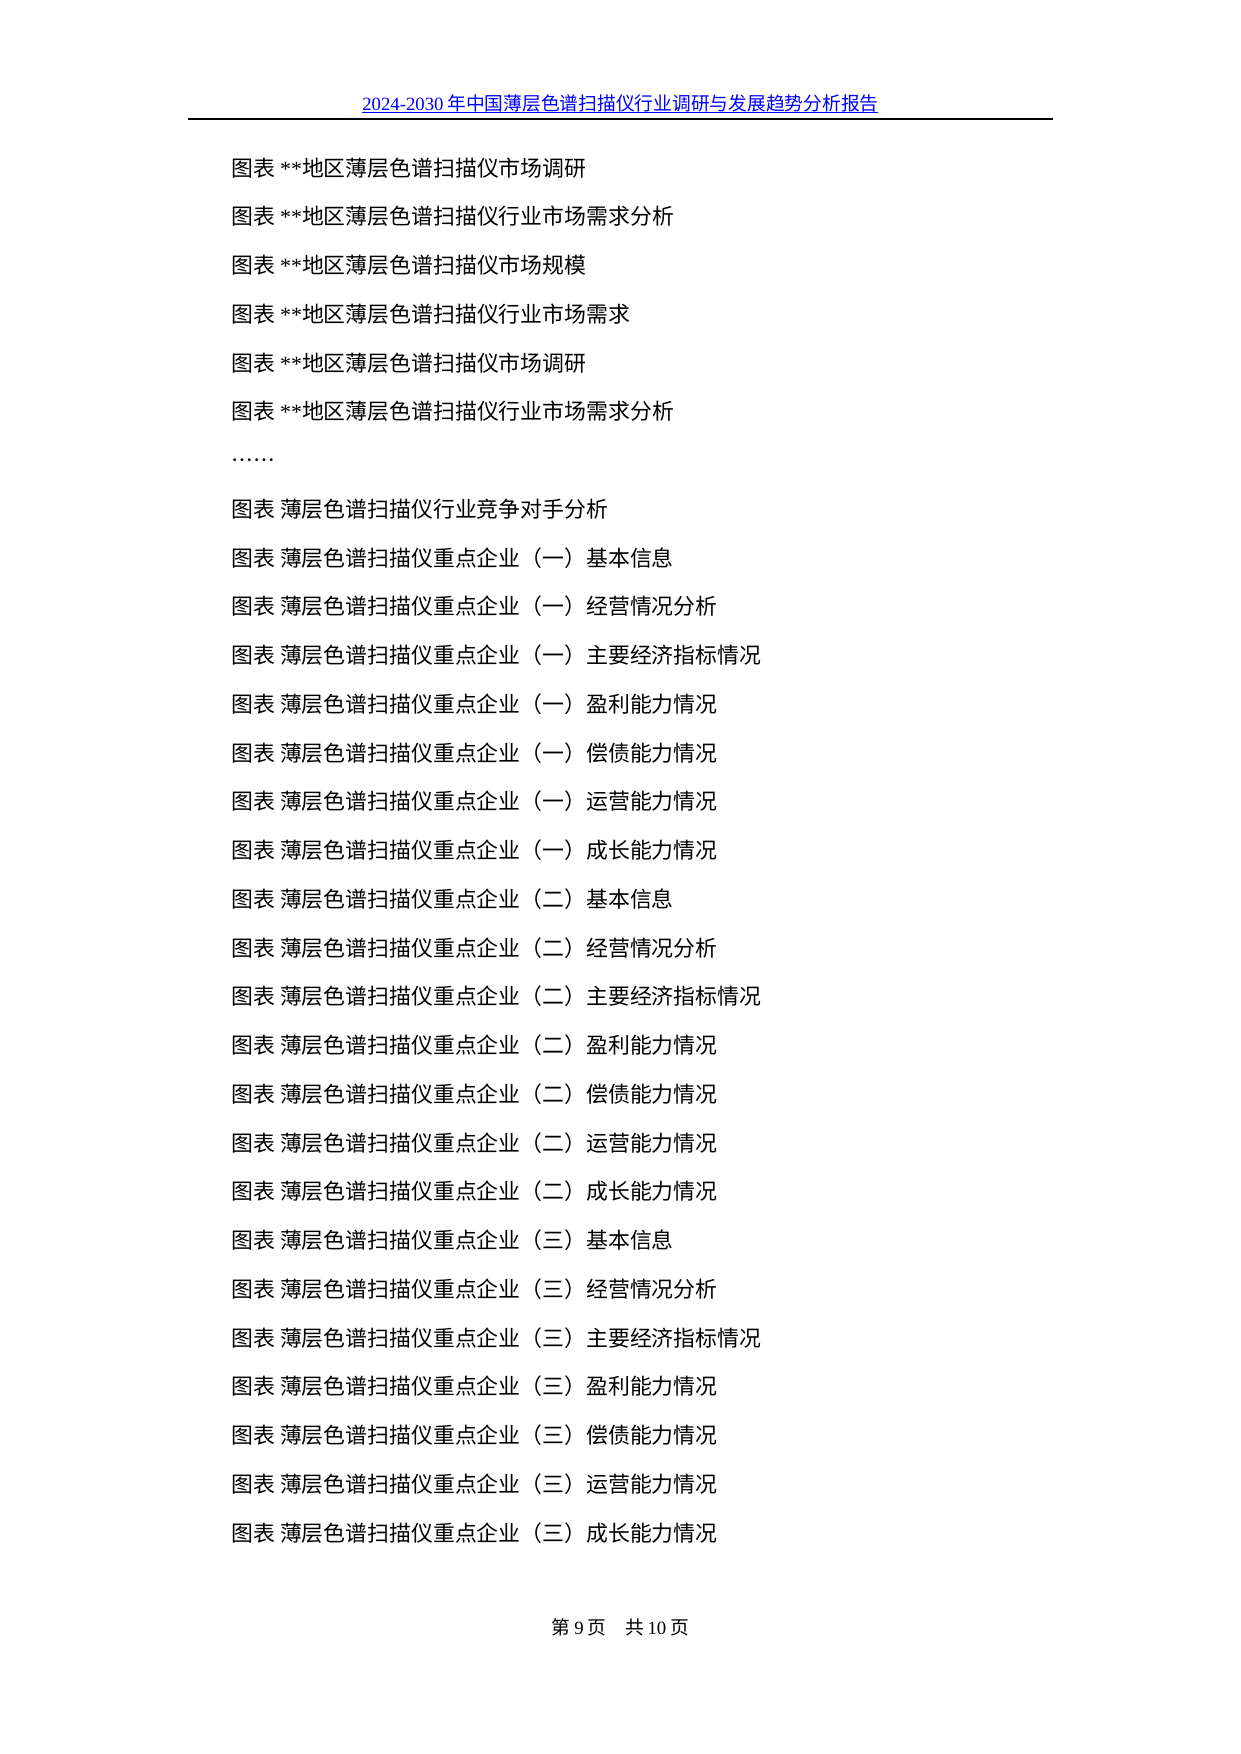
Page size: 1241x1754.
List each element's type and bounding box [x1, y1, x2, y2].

text [187, 150, 1053, 1548]
